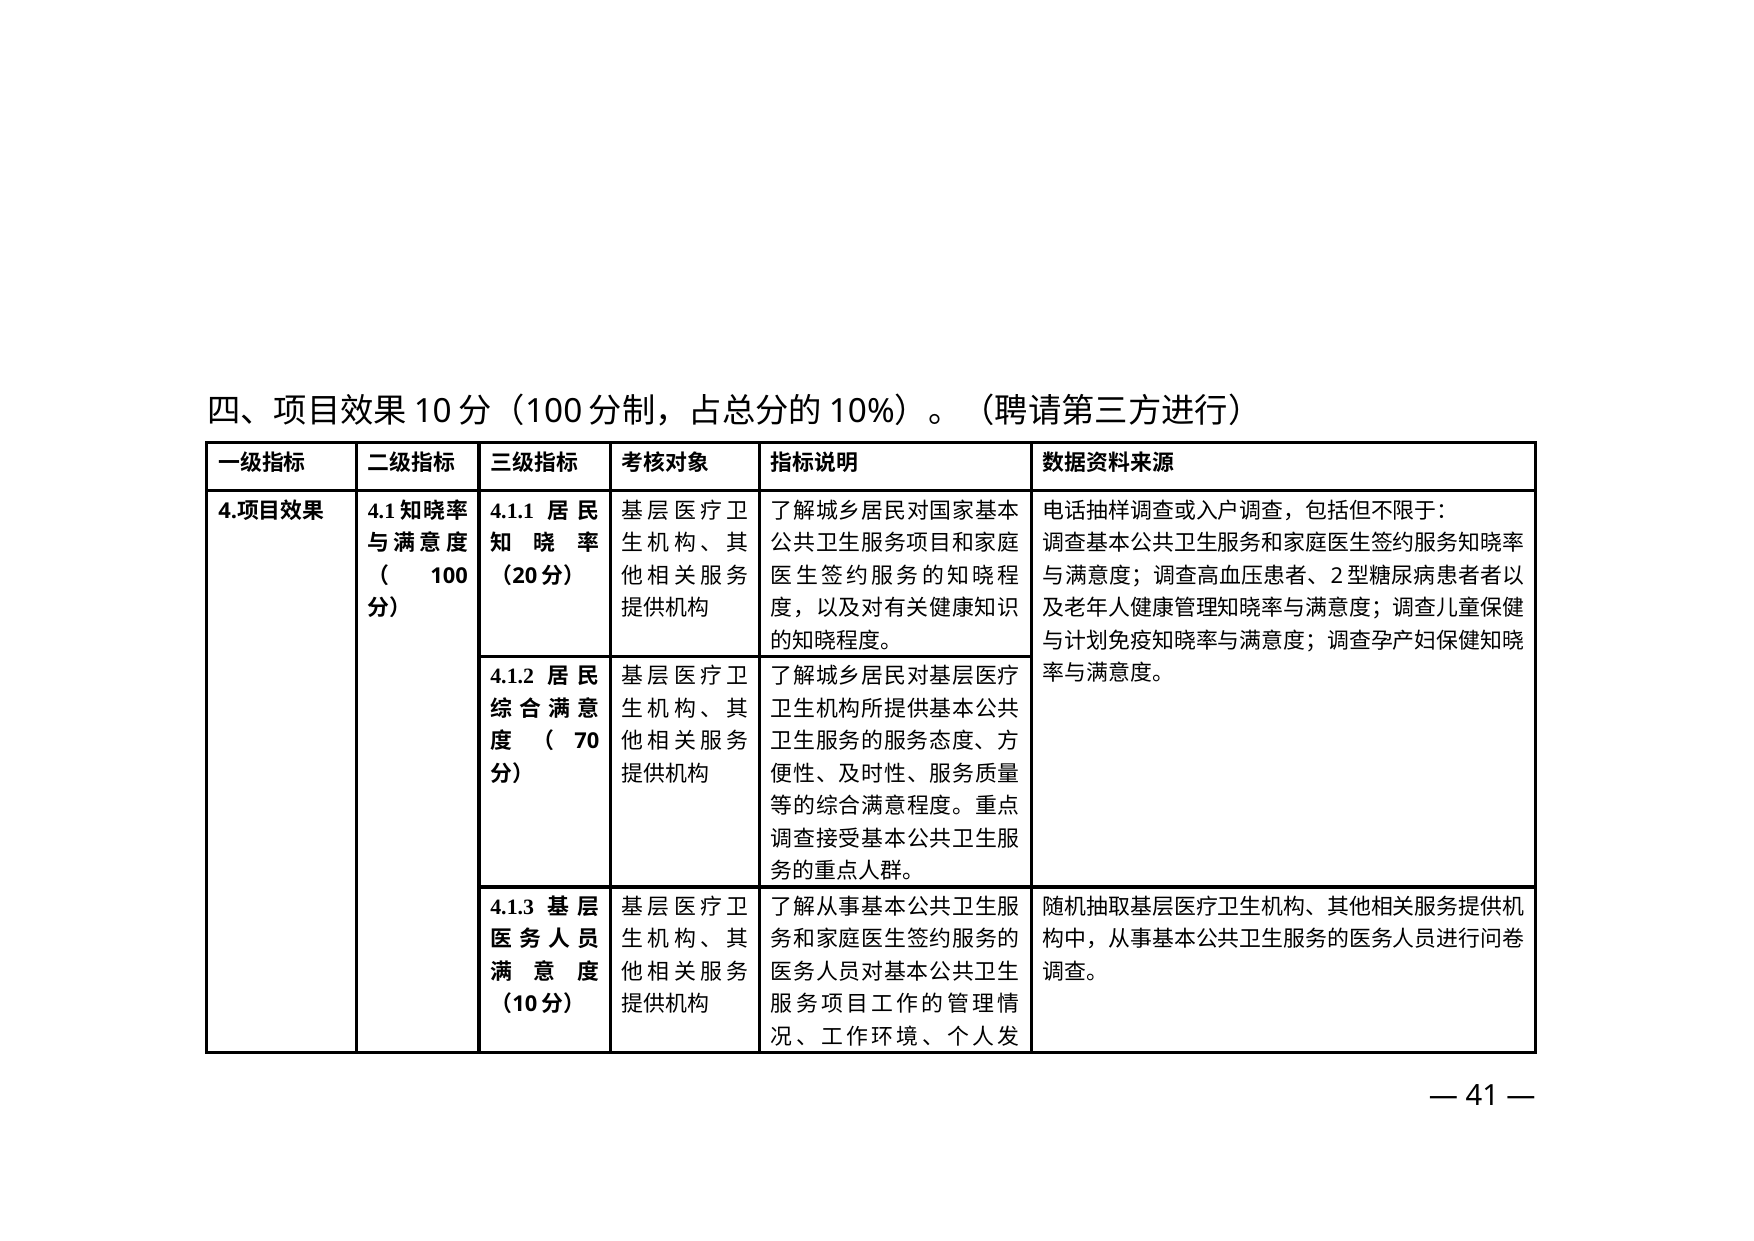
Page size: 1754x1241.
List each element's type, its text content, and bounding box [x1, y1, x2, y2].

table_cell 4.1.3基层医务人员满意度（10分） [481, 889, 609, 1051]
table_cell 电话抽样调查或入户调查，包括但不限于： 调查基本公共卫生服务和家庭医生签约服务知晓率与满意度；调查高血压患者、2型糖尿病患者者以及老年人健康管理知晓率与满意度；调查儿童保健与计划免疫知晓率与满意度；调查孕产妇保健知晓率与满意度。 [1033, 492, 1534, 885]
table_header 考核对象 [612, 444, 758, 489]
table_header 数据资料来源 [1033, 444, 1534, 489]
table_cell 了解城乡居民对国家基本公共卫生服务项目和家庭医生签约服务的知晓程度，以及对有关健康知识的知晓程度。 [761, 492, 1030, 655]
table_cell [761, 889, 1030, 1051]
table_cell 4.项目效果 [208, 492, 355, 1051]
table_header 二级指标 [358, 444, 477, 489]
table_header 指标说明 [761, 444, 1030, 489]
table_cell 基层医疗卫生机构、其他相关服务提供机构 [612, 492, 758, 655]
table_cell 4.1.2居民综合满意度（70分） [481, 658, 609, 885]
table_cell 4.1知晓率与满意度（100分） [358, 492, 477, 1051]
table_cell 基层医疗卫生机构、其他相关服务提供机构 [612, 658, 758, 885]
table_header 一级指标 [208, 444, 355, 489]
table_header 三级指标 [481, 444, 609, 489]
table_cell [1033, 889, 1534, 1051]
table_cell 了解城乡居民对基层医疗卫生机构所提供基本公共卫生服务的服务态度、方便性、及时性、服务质量等的综合满意程度。重点调查接受基本公共卫生服务的重点人群。 [761, 658, 1030, 885]
table_cell 基层医疗卫生机构、其他相关服务提供机构 [612, 889, 758, 1051]
table_cell 4.1.1居民知晓率（20分） [481, 492, 609, 655]
text 四、项目效果10分（100分制，占总分的10%）。（聘请第三方进行） [207, 376, 1535, 441]
